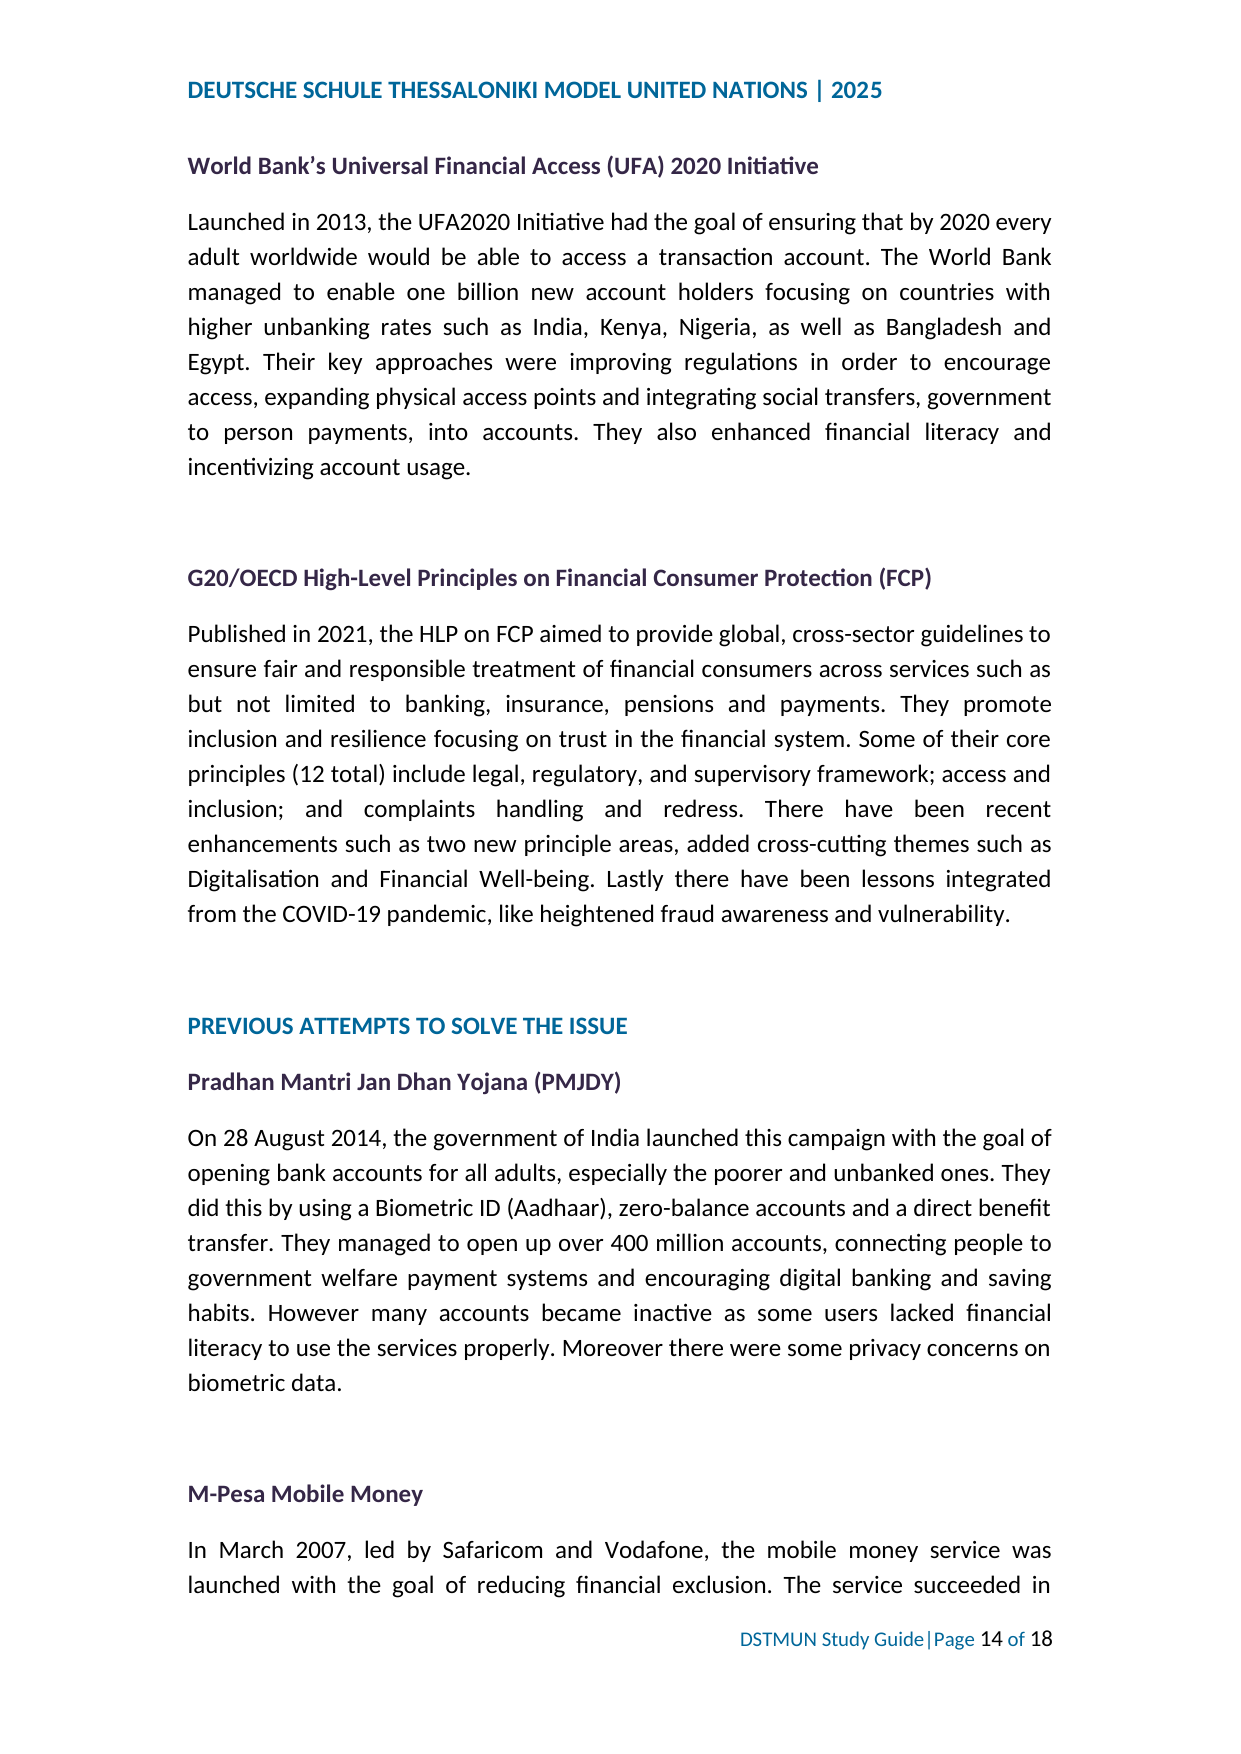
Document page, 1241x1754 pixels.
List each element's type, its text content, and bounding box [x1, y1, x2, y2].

text Published in 2021, the HLP on FCP aimed to provide global, cross-sector guidelines to ensure fair and responsible treatment of financial consumers across services such as but not limited to banking, insurance, pensions and payments. They promote inclusion and resilience focusing on trust in the financial system. Some of their core principles (12 total) include legal, regulatory, and supervisory framework; access and inclusion; and complaints handling and redress. There have been recent enhancements such as two new principle areas, added cross-cutting themes such as Digitalisation and Financial Well-being. Lastly there have been lessons integrated from the COVID-19 pandemic, like heightened fraud awareness and vulnerability. [187, 618, 1053, 929]
text G20/OECD High-Level Principles on Financial Consumer Protection (FCP) [187, 562, 1053, 593]
text World Bank’s Universal Financial Access (UFA) 2020 Initiative [187, 150, 1053, 181]
text On 28 August 2014, the government of India launched this campaign with the goal of opening bank accounts for all adults, especially the poorer and unbanked ones. They did this by using a Biometric ID (Aadhaar), zero-balance accounts and a direct benefit transfer. They managed to open up over 400 million accounts, connecting people to government welfare payment systems and encouraging digital banking and saving habits. However many accounts became inactive as some users lacked financial literacy to use the services properly. Moreover there were some privacy concerns on biometric data. [187, 1122, 1053, 1397]
text PREVIOUS ATTEMPTS TO SOLVE THE ISSUE [187, 1010, 1053, 1041]
text Launched in 2013, the UFA2020 Initiative had the goal of ensuring that by 2020 every adult worldwide would be able to access a transaction account. The World Bank managed to enable one billion new account holders focusing on countries with higher unbanking rates such as India, Kenya, Nigeria, as well as Bangladesh and Egypt. Their key approaches were improving regulations in order to encourage access, expanding physical access points and integrating social transfers, government to person payments, into accounts. They also enhanced financial literacy and incentivizing account usage. [187, 206, 1053, 481]
text M-Pesa Mobile Money [187, 1478, 1053, 1509]
text Pradhan Mantri Jan Dhan Yojana (PMJDY) [187, 1066, 1053, 1096]
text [187, 1534, 1053, 1600]
